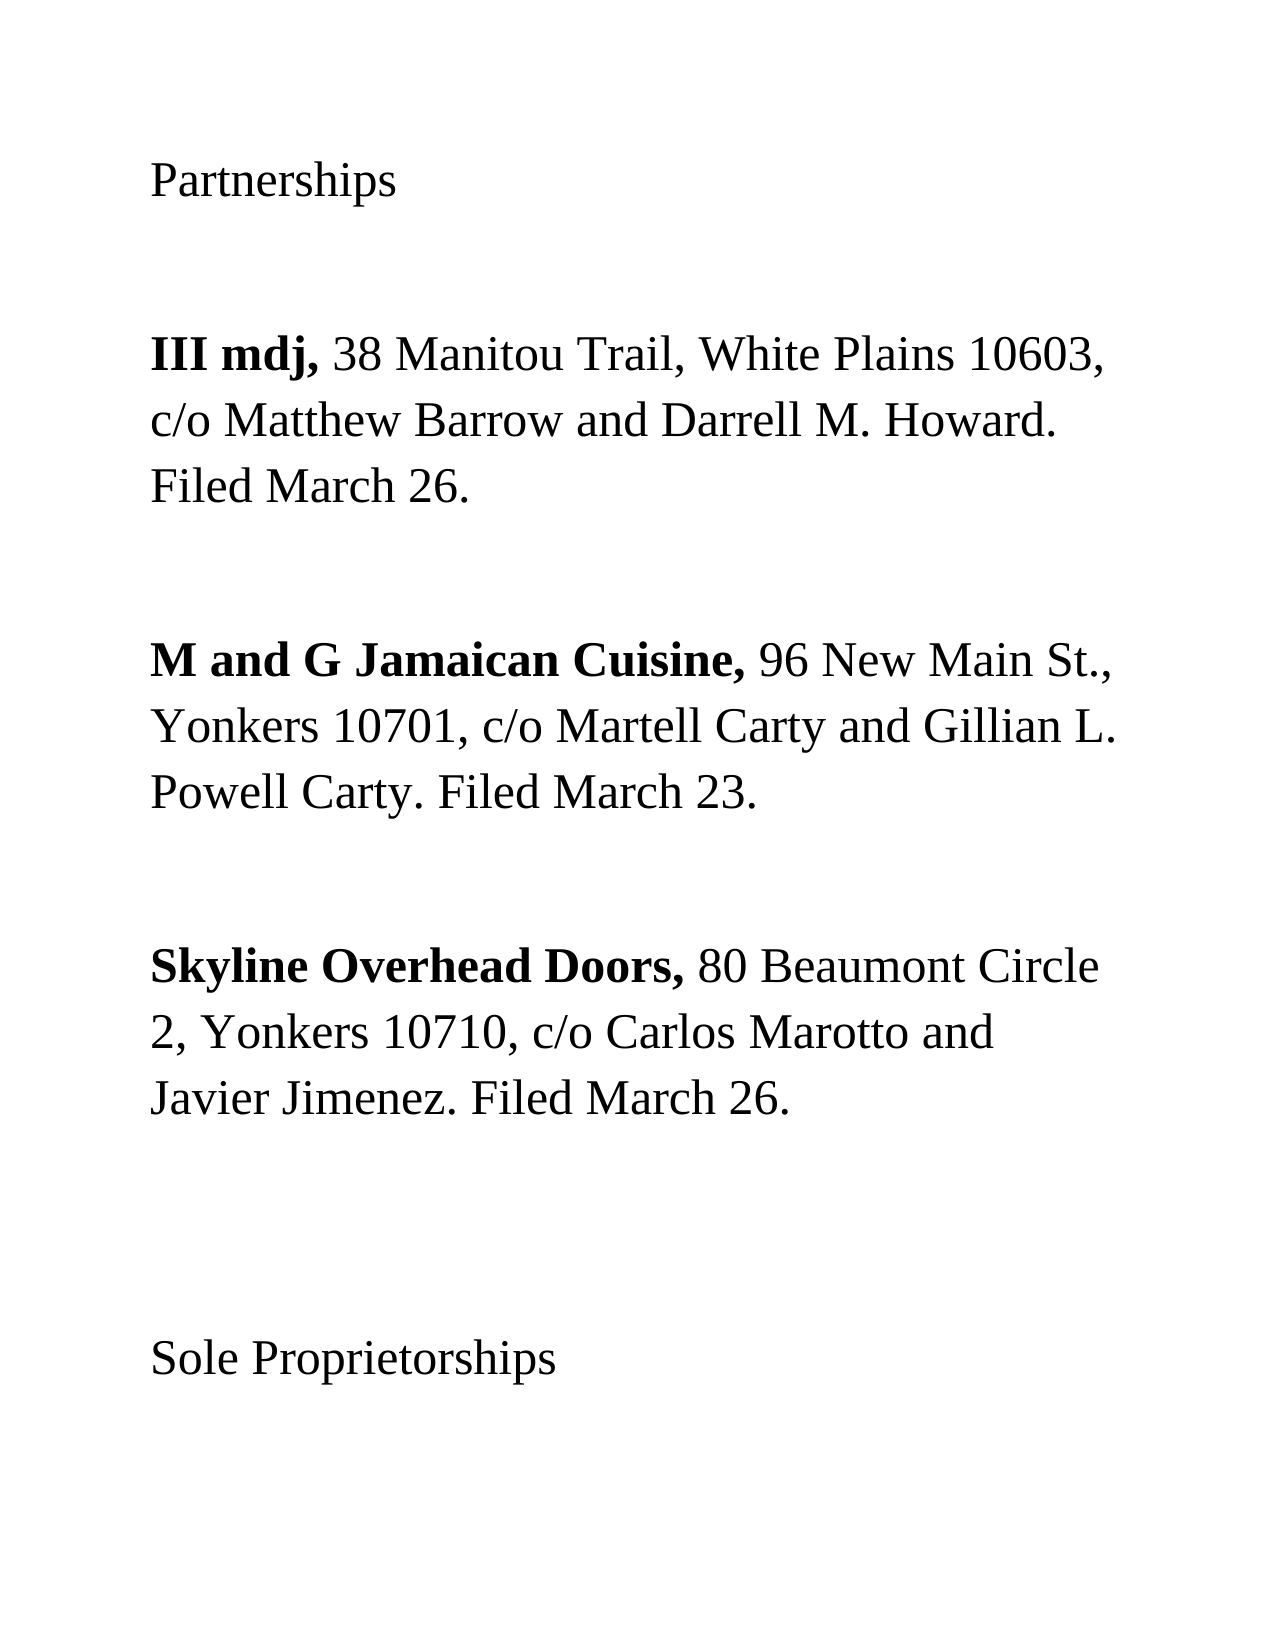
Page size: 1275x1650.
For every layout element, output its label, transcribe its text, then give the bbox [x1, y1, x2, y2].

text M and G Jamaican Cuisine, 96 New Main St., Yonkers 10701, c/o Martell Carty and Gillian L. Powell Carty. Filed March 23. [150, 629, 1125, 819]
text III mdj, 38 Manitou Trail, White Plains 10603, c/o Matthew Barrow and Darrell M. Howard. Filed March 26. [150, 324, 1125, 513]
text Sole Proprietorships [150, 1328, 1125, 1386]
text Skyline Overhead Doors, 80 Beaumont Circle 2, Yonkers 10710, c/o Carlos Marotto and Javier Jimenez. Filed March 26. [150, 935, 1125, 1125]
text Partnerships [150, 150, 1125, 207]
